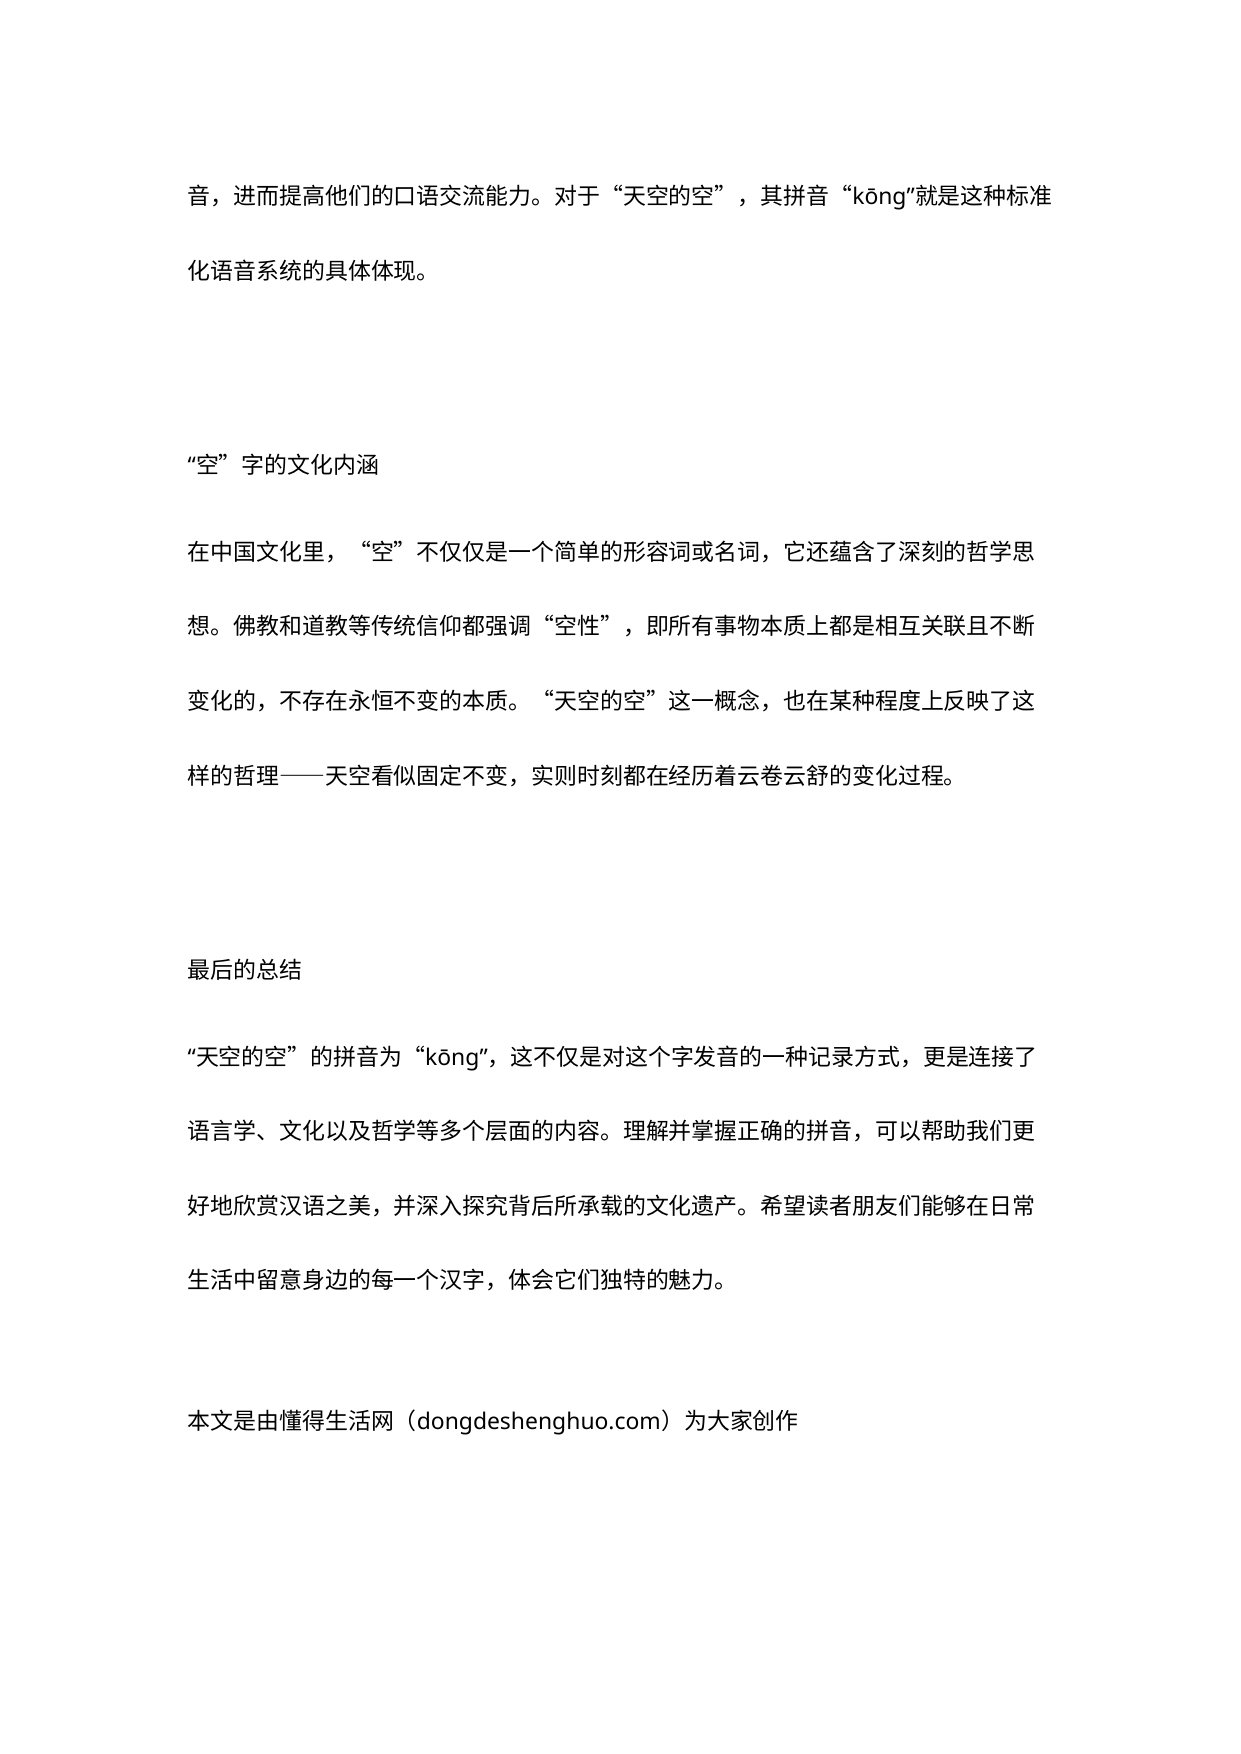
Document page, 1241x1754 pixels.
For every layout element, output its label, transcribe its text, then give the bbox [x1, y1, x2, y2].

text “空”字的文化内涵 [187, 431, 1053, 496]
text “天空的空”的拼音为“kōng”，这不仅是对这个字发音的一种记录方式，更是连接了语言学、文化以及哲学等多个层面的内容。理解并掌握正确的拼音，可以帮助我们更好地欣赏汉语之美，并深入探究背后所承载的文化遗产。希望读者朋友们能够在日常生活中留意身边的每一个汉字，体会它们独特的魅力。 [187, 1022, 1053, 1312]
text 最后的总结 [187, 936, 1053, 1001]
text 在中国文化里，“空”不仅仅是一个简单的形容词或名词，它还蕴含了深刻的哲学思想。佛教和道教等传统信仰都强调“空性”，即所有事物本质上都是相互关联且不断变化的，不存在永恒不变的本质。“天空的空”这一概念，也在某种程度上反映了这样的哲理——天空看似固定不变，实则时刻都在经历着云卷云舒的变化过程。 [187, 518, 1053, 807]
text 本文是由懂得生活网（dongdeshenghuo.com）为大家创作 [187, 1387, 1053, 1452]
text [187, 162, 1053, 302]
